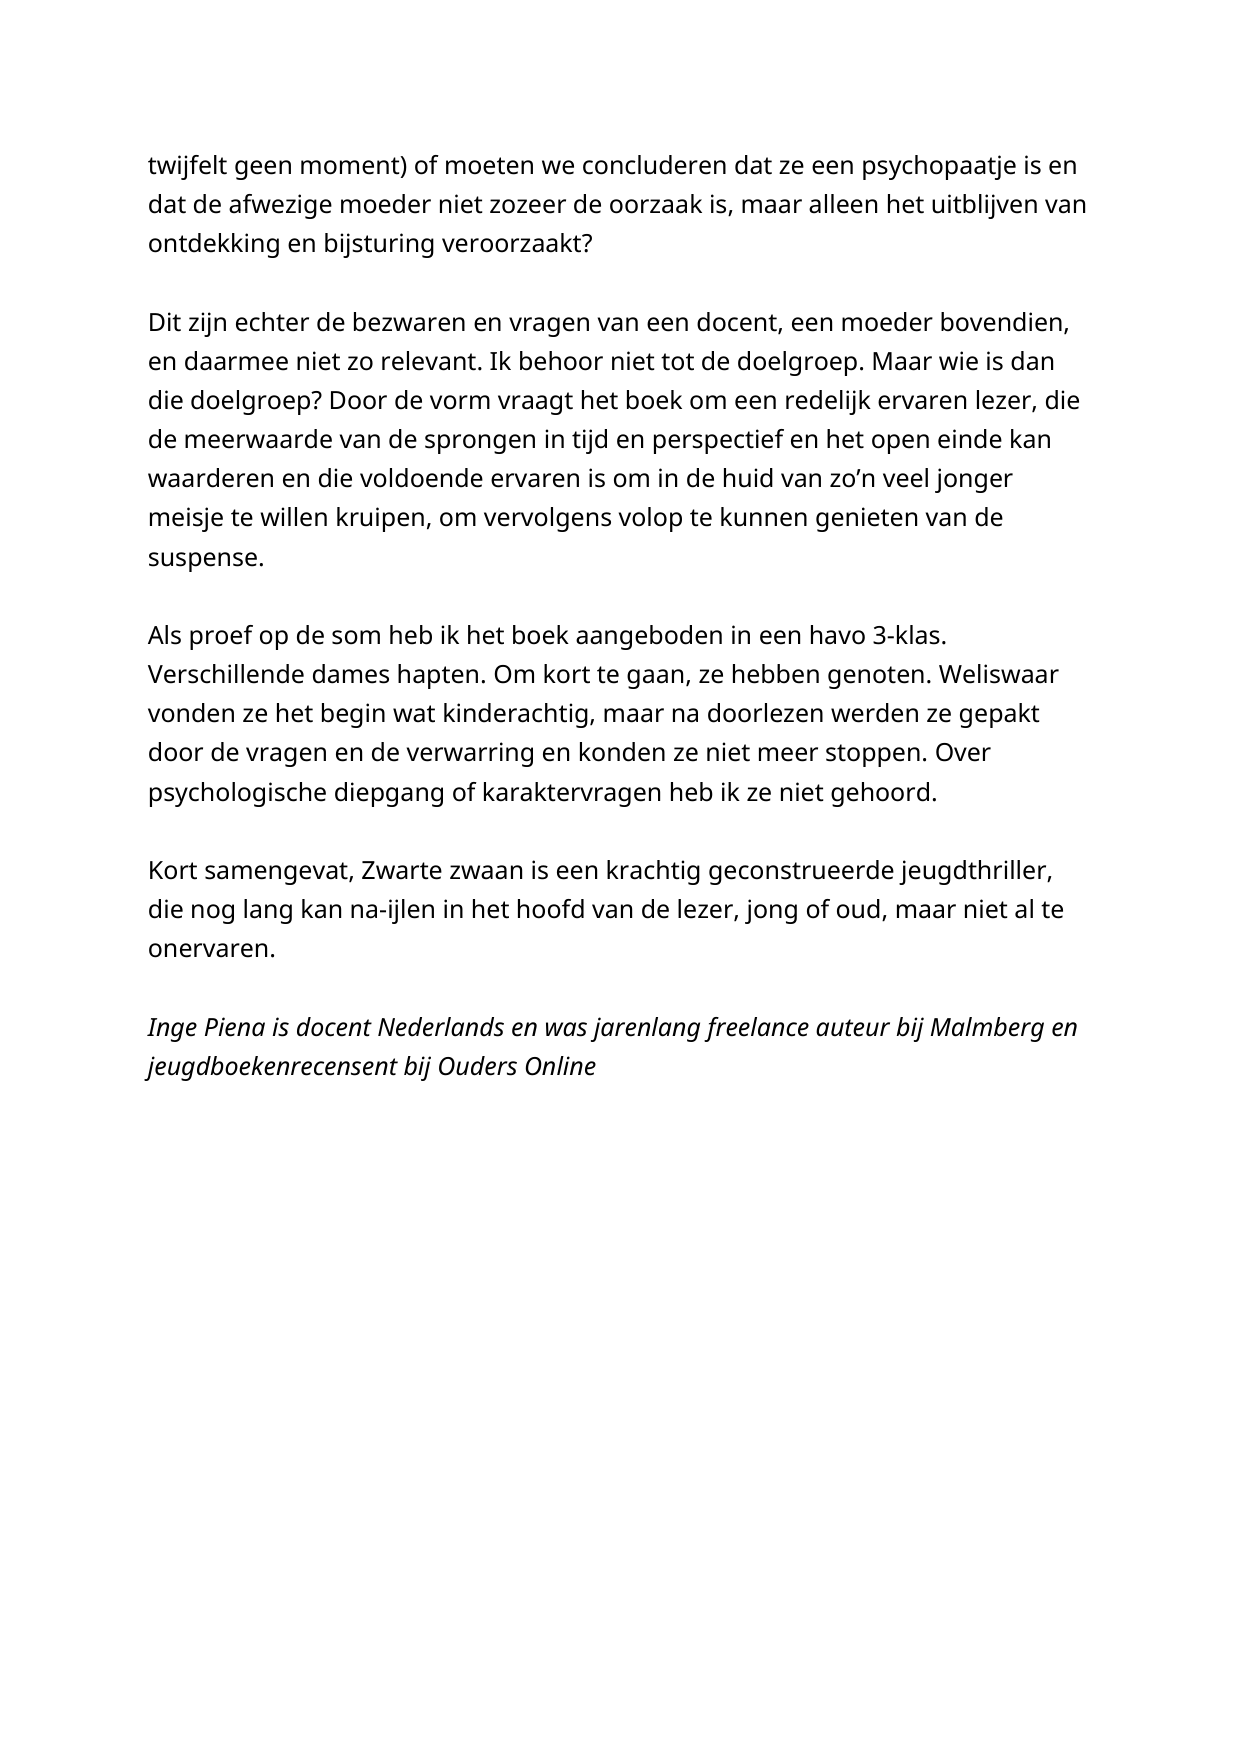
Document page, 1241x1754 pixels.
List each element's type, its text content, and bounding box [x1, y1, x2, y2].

text Als proef op de som heb ik het boek aangeboden in een havo 3-klas. Verschillende dames hapten. Om kort te gaan, ze hebben genoten. Weliswaar vonden ze het begin wat kinderachtig, maar na doorlezen werden ze gepakt door de vragen en de verwarring en konden ze niet meer stoppen. Over psychologische diepgang of karaktervragen heb ik ze niet gehoord. [148, 618, 1093, 808]
text Kort samengevat, Zwarte zwaan is een krachtig geconstrueerde jeugdthriller, die nog lang kan na-ijlen in het hoofd van de lezer, jong of oud, maar niet al te onervaren. [148, 853, 1093, 965]
text Dit zijn echter de bezwaren en vragen van een docent, een moeder bovendien, en daarmee niet zo relevant. Ik behoor niet tot de doelgroep. Maar wie is dan die doelgroep? Door de vorm vraagt het boek om een redelijk ervaren lezer, die de meerwaarde van de sprongen in tijd en perspectief en het open einde kan waarderen en die voldoende ervaren is om in de huid van zo’n veel jonger meisje te willen kruipen, om vervolgens volop te kunnen genieten van de suspense. [148, 304, 1093, 573]
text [148, 148, 1093, 260]
text Inge Piena is docent Nederlands en was jarenlang freelance auteur bij Malmberg en jeugdboekenrecensent bij Ouders Online [148, 1009, 1093, 1082]
